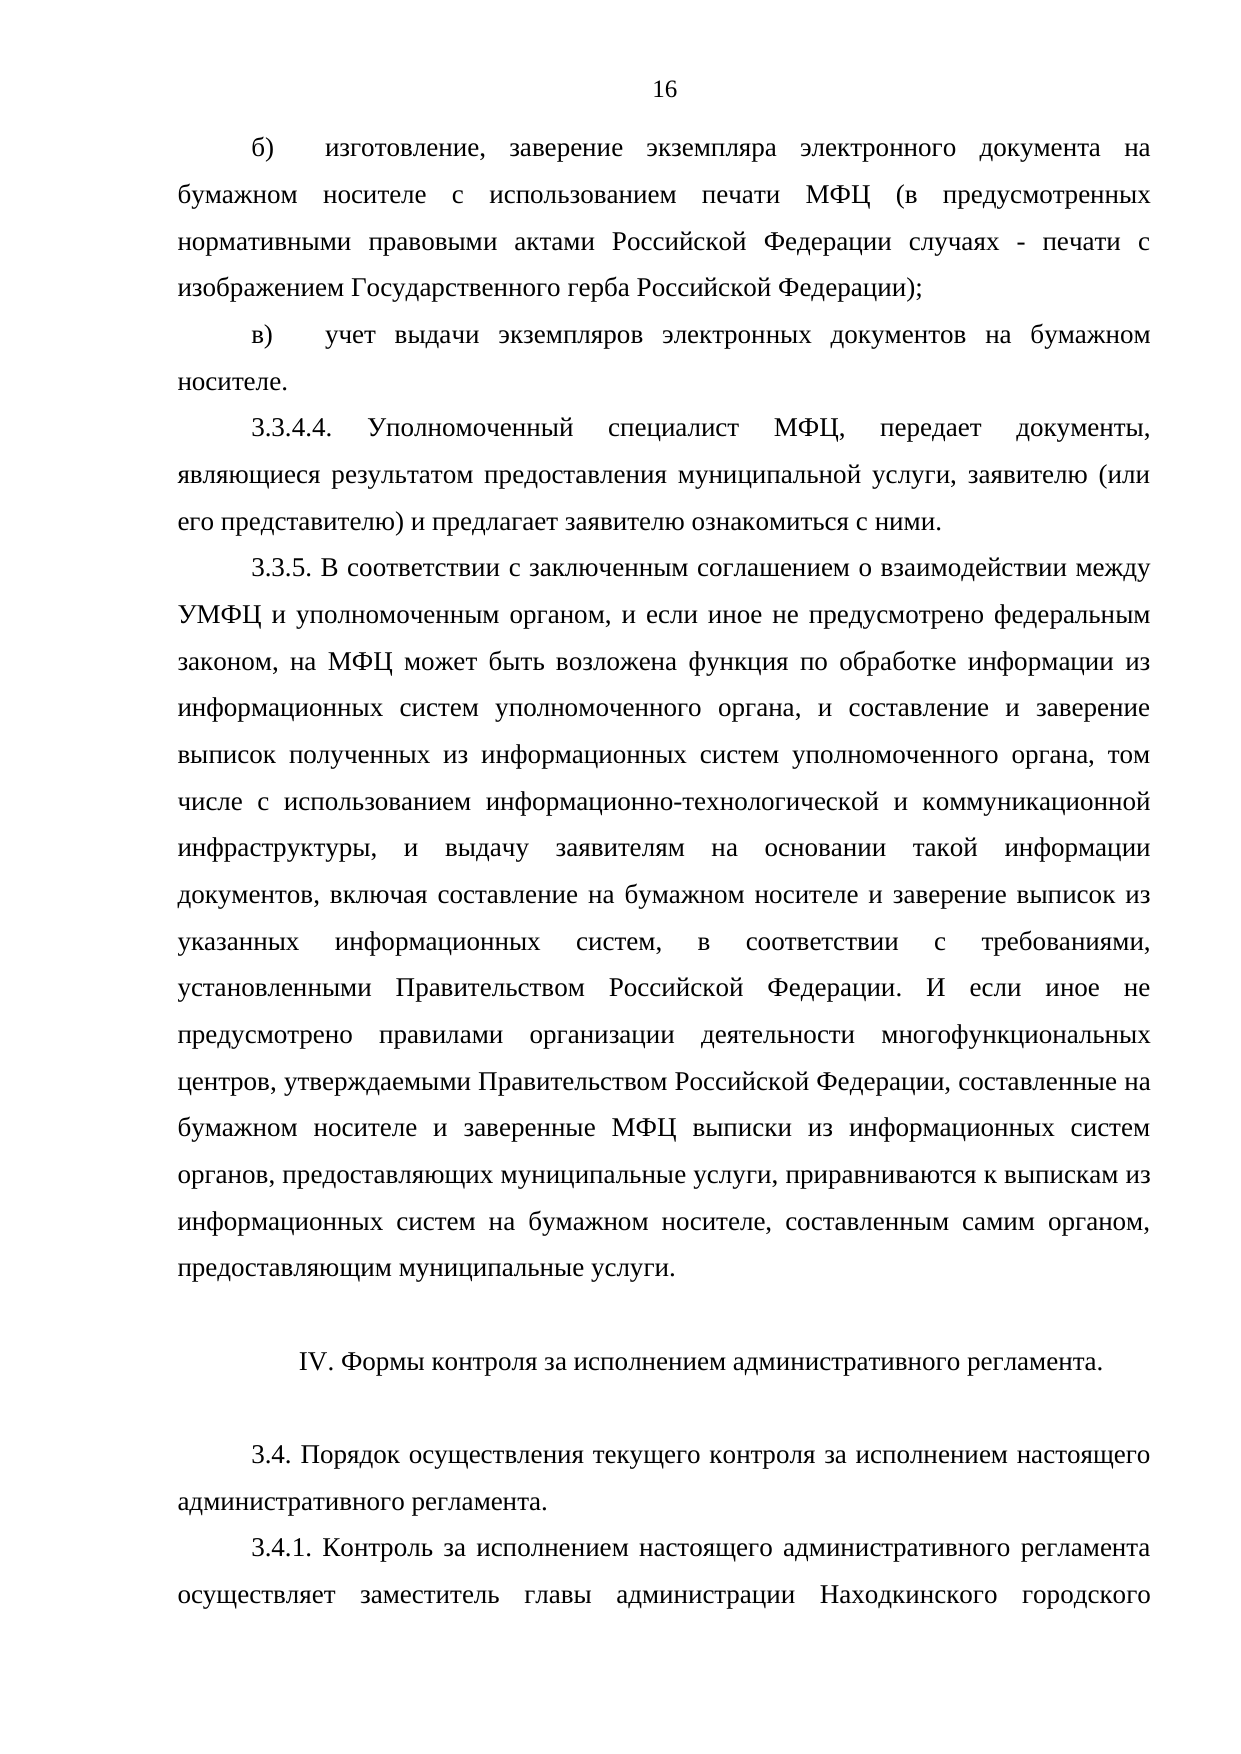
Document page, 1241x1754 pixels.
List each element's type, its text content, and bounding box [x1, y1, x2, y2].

list изготовление, заверение экземпляра электронного документа на бумажном носителе с использованием печати МФЦ (в предусмотренных нормативными правовыми актами Российской Федерации случаях - печати с изображением Государственного герба Российской Федерации); [177, 131, 1152, 302]
text 3.3.4.4. Уполномоченный специалист МФЦ, передает документы, являющиеся результатом предоставления муниципальной услуги, заявителю (или его представителю) и предлагает заявителю ознакомиться с ними. [177, 411, 1152, 536]
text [177, 1531, 1152, 1609]
text 3.3.5. В соответствии с заключенным соглашением о взаимодействии между УМФЦ и уполномоченным органом, и если иное не предусмотрено федеральным законом, на МФЦ может быть возложена функция по обработке информации из информационных систем уполномоченного органа, и составление и заверение выписок полученных из информационных систем уполномоченного органа, том числе с использованием информационно-технологической и коммуникационной инфраструктуры, и выдачу заявителям на основании такой информации документов, включая составление на бумажном носителе и заверение выписок из указанных информационных систем, в соответствии с требованиями, установленными Правительством Российской Федерации. И если иное не предусмотрено правилами организации деятельности многофункциональных центров, утверждаемыми Правительством Российской Федерации, составленные на бумажном носителе и заверенные МФЦ выписки из информационных систем органов, предоставляющих муниципальные услуги, приравниваются к выпискам из информационных систем на бумажном носителе, составленным самим органом, предоставляющим муниципальные услуги. [177, 551, 1152, 1282]
text IV. Формы контроля за исполнением административного регламента. [177, 1344, 1152, 1376]
text 3.4. Порядок осуществления текущего контроля за исполнением настоящего административного регламента. [177, 1438, 1152, 1516]
list учет выдачи экземпляров электронных документов на бумажном носителе. [177, 318, 1152, 396]
